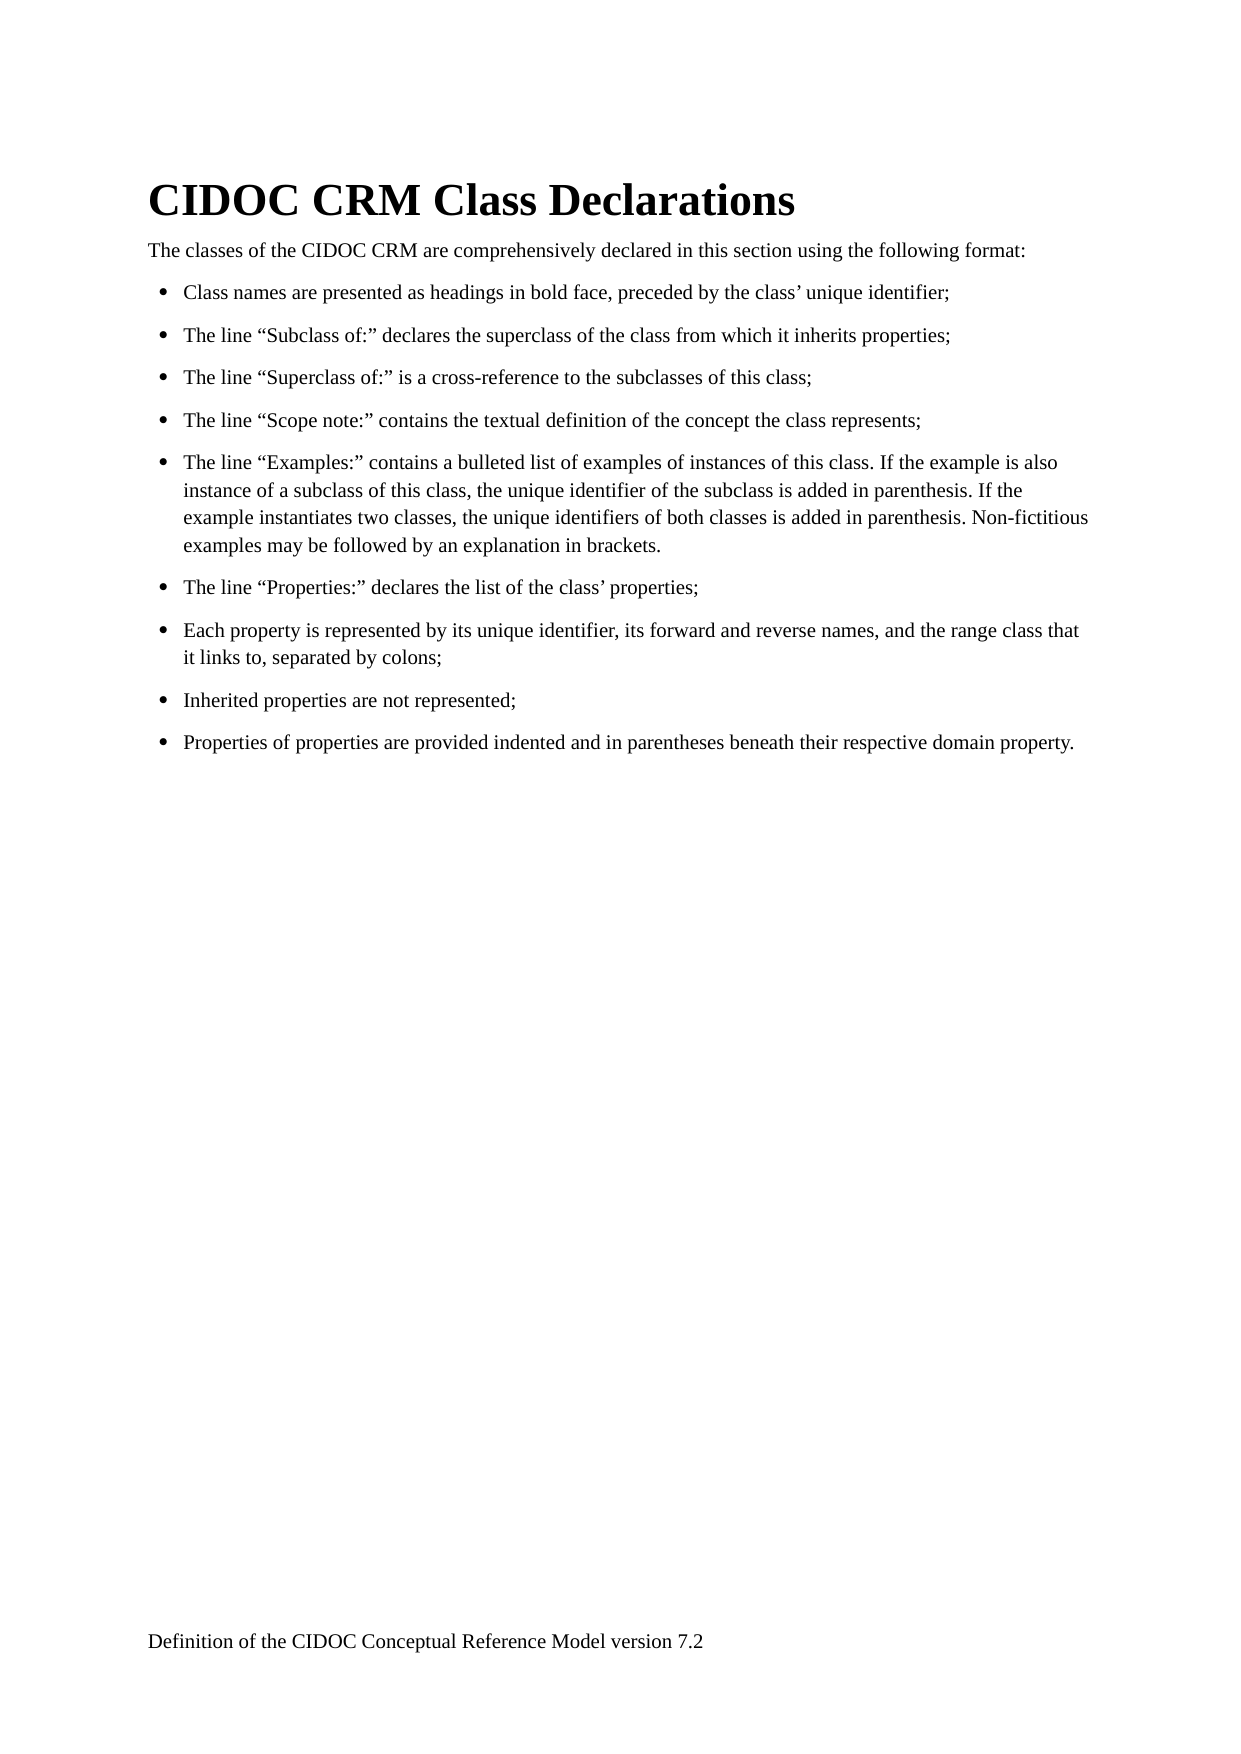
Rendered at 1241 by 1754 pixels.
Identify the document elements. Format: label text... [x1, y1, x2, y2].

list The line “Superclass of:” is a cross-reference to the subclasses of this class; [159, 365, 1092, 389]
list The line “Examples:” contains a bulleted list of examples of instances of this class. If the example is also instance of a subclass of this class, the unique identifier of the subclass is added in parenthesis. If the example instantiates two classes, the unique identifiers of both classes is added in parenthesis. Non-fictitious examples may be followed by an explanation in brackets. [159, 450, 1092, 557]
subtitle CIDOC CRM Class Declarations [148, 173, 1092, 225]
list Each property is represented by its unique identifier, its forward and reverse names, and the range class that it links to, separated by colons; [159, 617, 1092, 669]
list The line “Scope note:” contains the textual definition of the concept the class represents; [159, 407, 1092, 432]
list Properties of properties are provided indented and in parentheses beneath their respective domain property. [159, 730, 1092, 754]
text The classes of the CIDOC CRM are comprehensively declared in this section using the following format: [148, 238, 1092, 262]
list Inherited properties are not represented; [159, 687, 1092, 712]
list The line “Properties:” declares the list of the class’ properties; [159, 575, 1092, 599]
list Class names are presented as headings in bold face, preceded by the class’ unique identifier; [159, 280, 1092, 304]
list The line “Subclass of:” declares the superclass of the class from which it inherits properties; [159, 323, 1092, 347]
